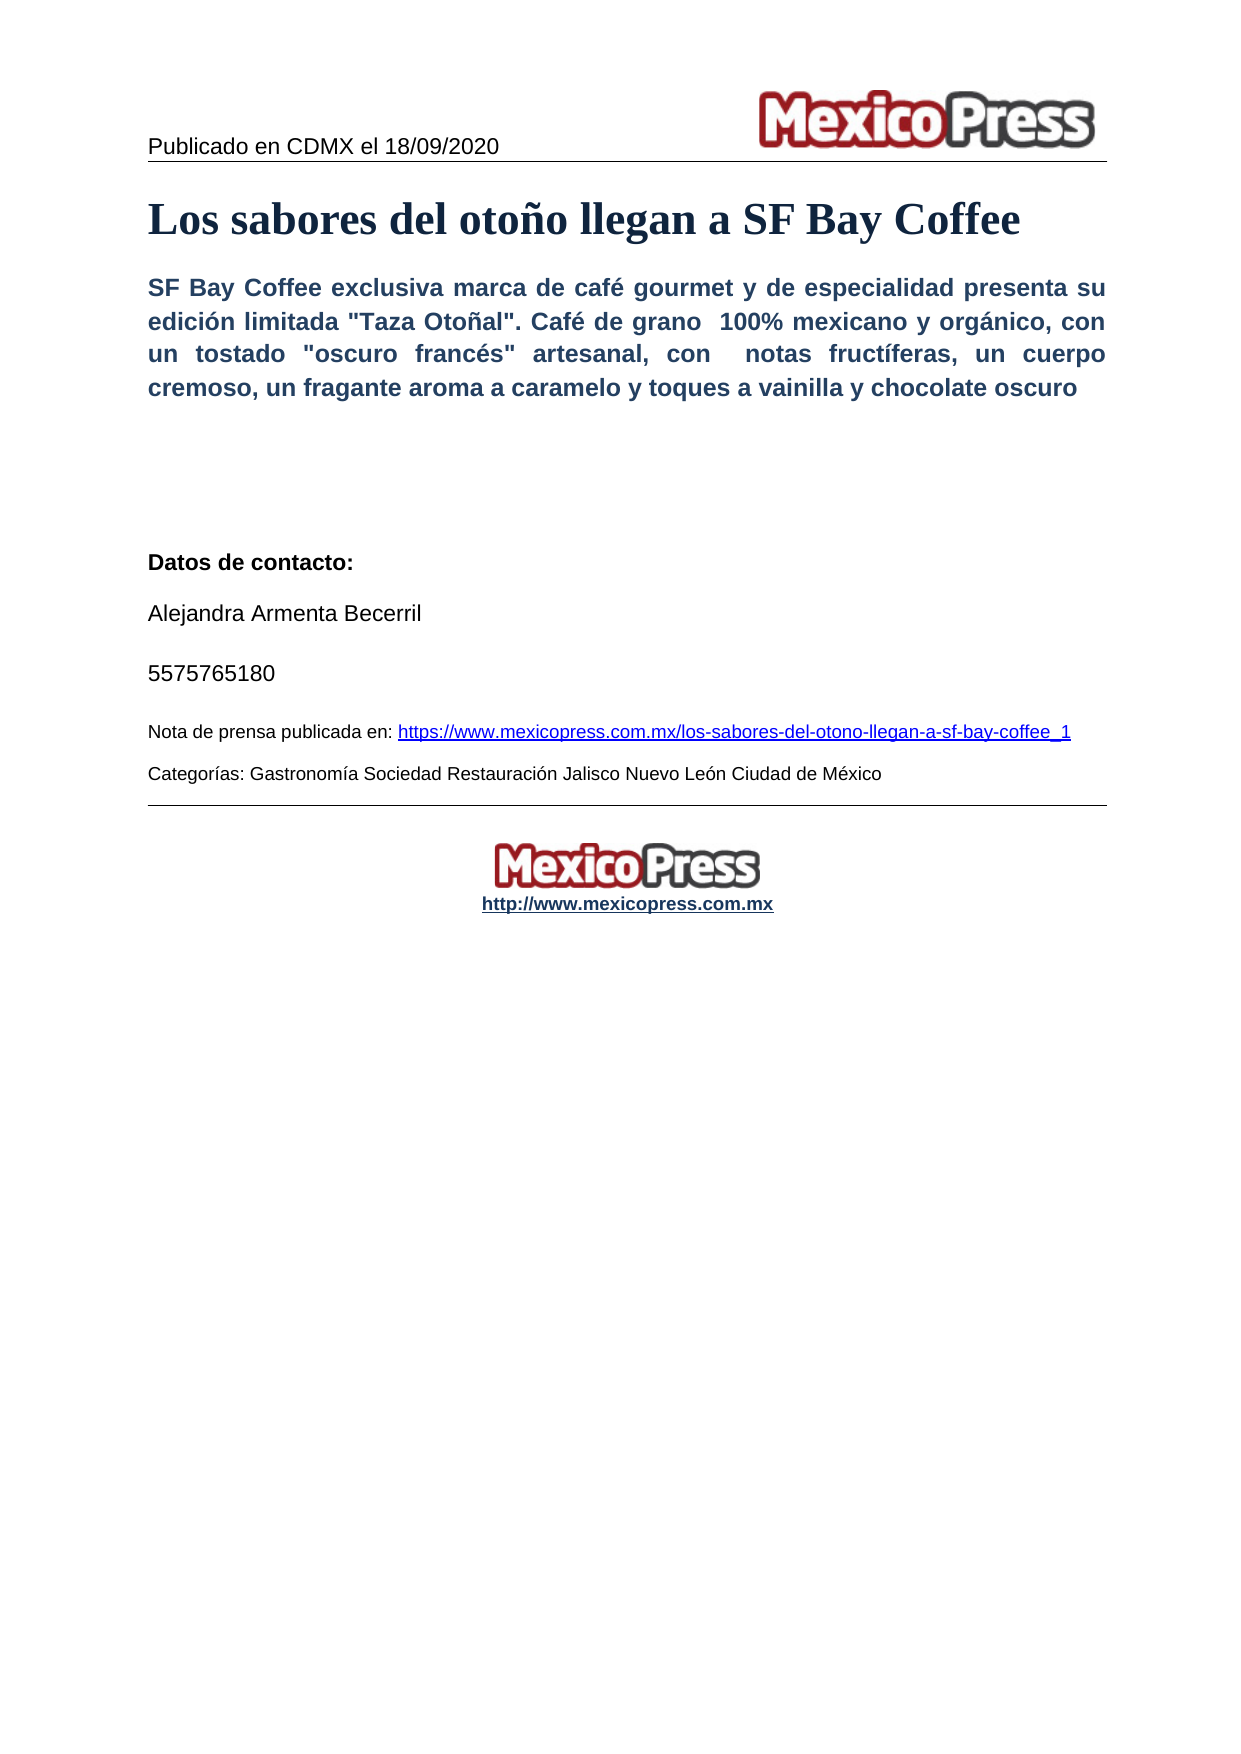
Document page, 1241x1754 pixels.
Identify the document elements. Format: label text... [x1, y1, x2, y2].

subtitle Los sabores del otoño llegan a SF Bay Coffee [148, 192, 1107, 244]
text Categorías: Gastronomía Sociedad Restauración Jalisco Nuevo León Ciudad de México [148, 763, 1107, 784]
text Datos de contacto: [148, 549, 1107, 575]
text Alejandra Armenta Becerril [148, 600, 1063, 626]
subtitle SF Bay Coffee exclusiva marca de café gourmet y de especialidad presenta su edición limitada "Taza Otoñal". Café de grano 100% mexicano y orgánico, con un tostado "oscuro francés" artesanal, con notas fructíferas, un cuerpo cremoso, un fragante aroma a caramelo y toques a vainilla y chocolate oscuro [148, 273, 1107, 401]
text http://www.mexicopress.com.mx [148, 893, 1107, 914]
text Publicado en CDMX el 18/09/2020 [148, 133, 1107, 161]
text Nota de prensa publicada en: https://www.mexicopress.com.mx/los-sabores-del-otono-llegan-a-sf-bay-coffee_1 [148, 721, 1107, 742]
picture [759, 90, 1096, 133]
text 5575765180 [148, 660, 1063, 687]
picture [494, 843, 760, 889]
